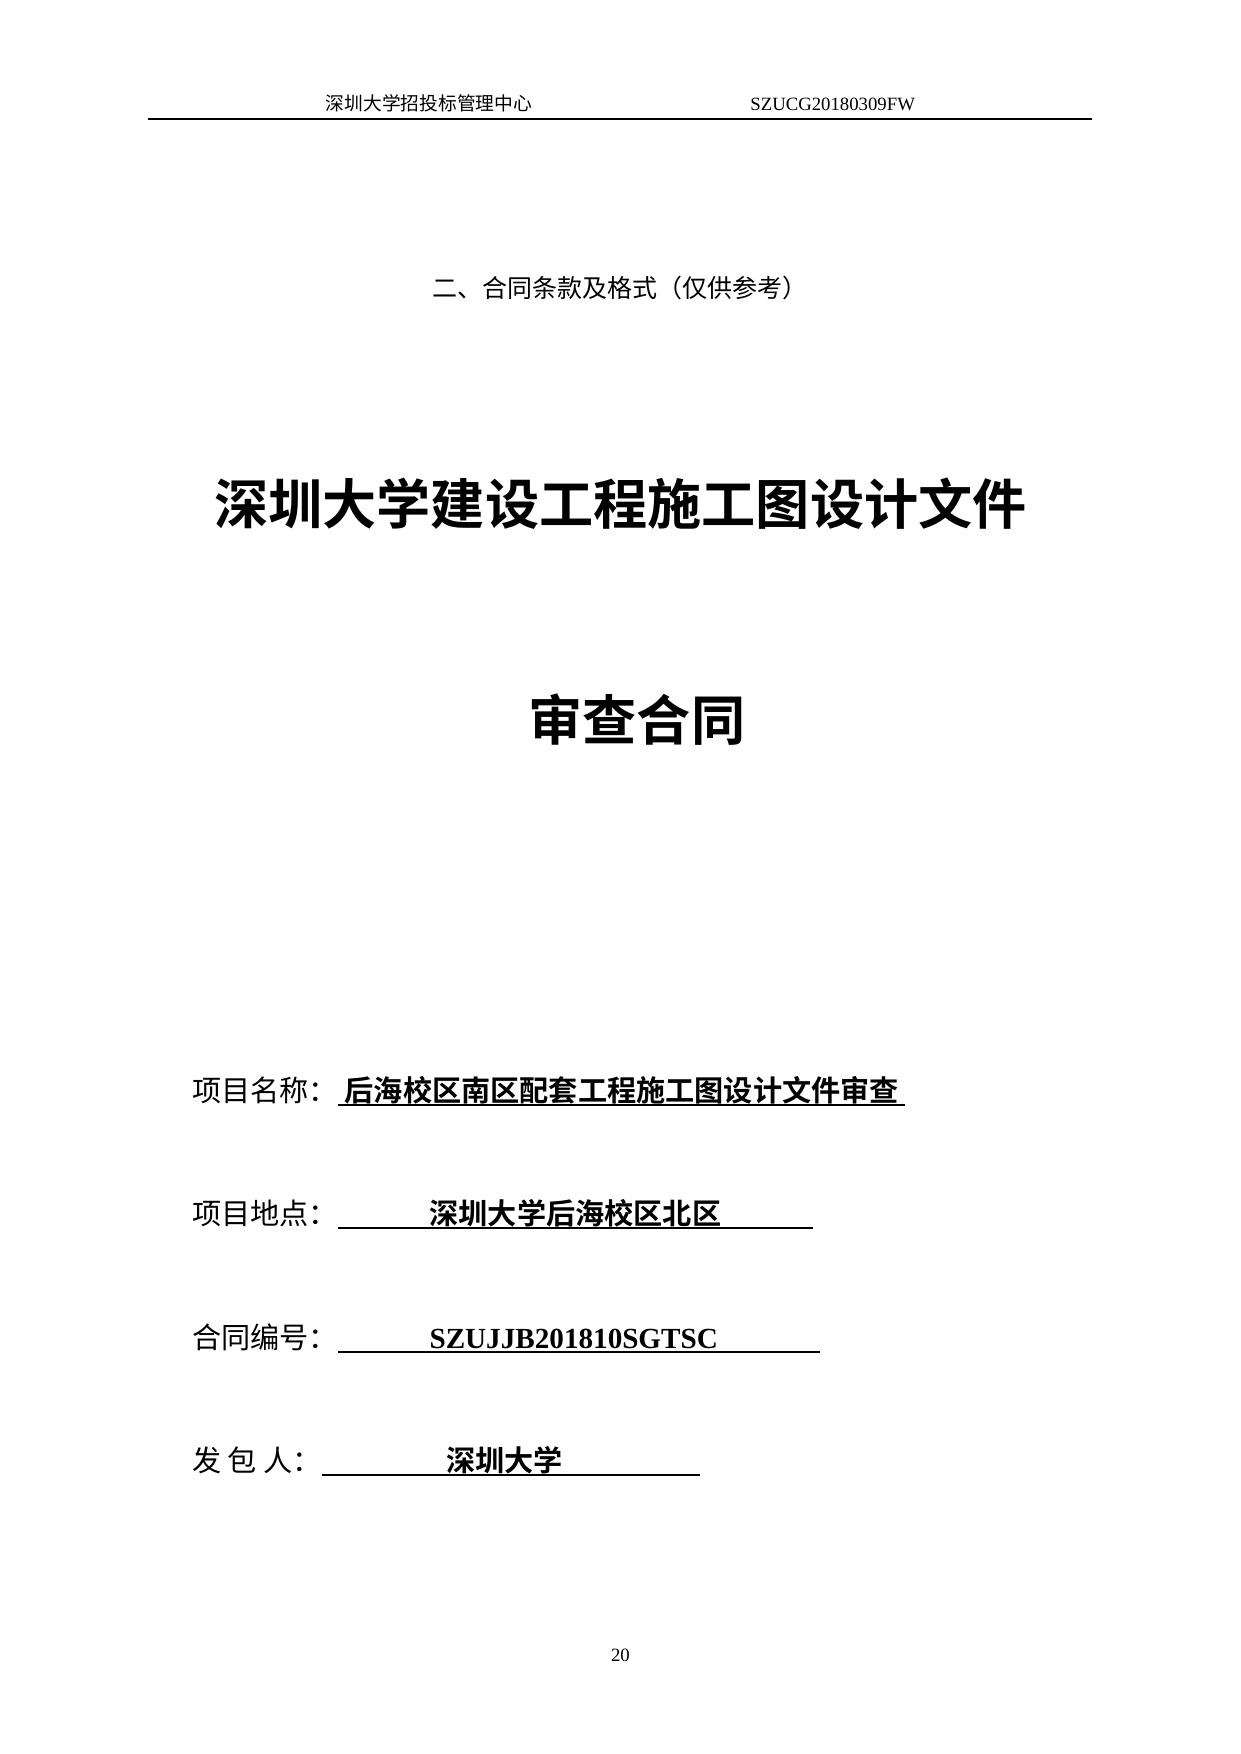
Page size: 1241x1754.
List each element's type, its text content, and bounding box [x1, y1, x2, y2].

text 二、合同条款及格式（仅供参考） [148, 254, 1092, 319]
text 项目名称： 后海校区南区配套工程施工图设计文件审查 [148, 1056, 1092, 1121]
text 合同编号： SZUJJB201810SGTSC [148, 1303, 1092, 1368]
text 项目地点： 深圳大学后海校区北区 [148, 1179, 1092, 1244]
text 审查合同 [148, 668, 1092, 766]
text 深圳大学建设工程施工图设计文件 [148, 452, 1092, 550]
text 发 包 人： 深圳大学 [148, 1427, 1092, 1492]
